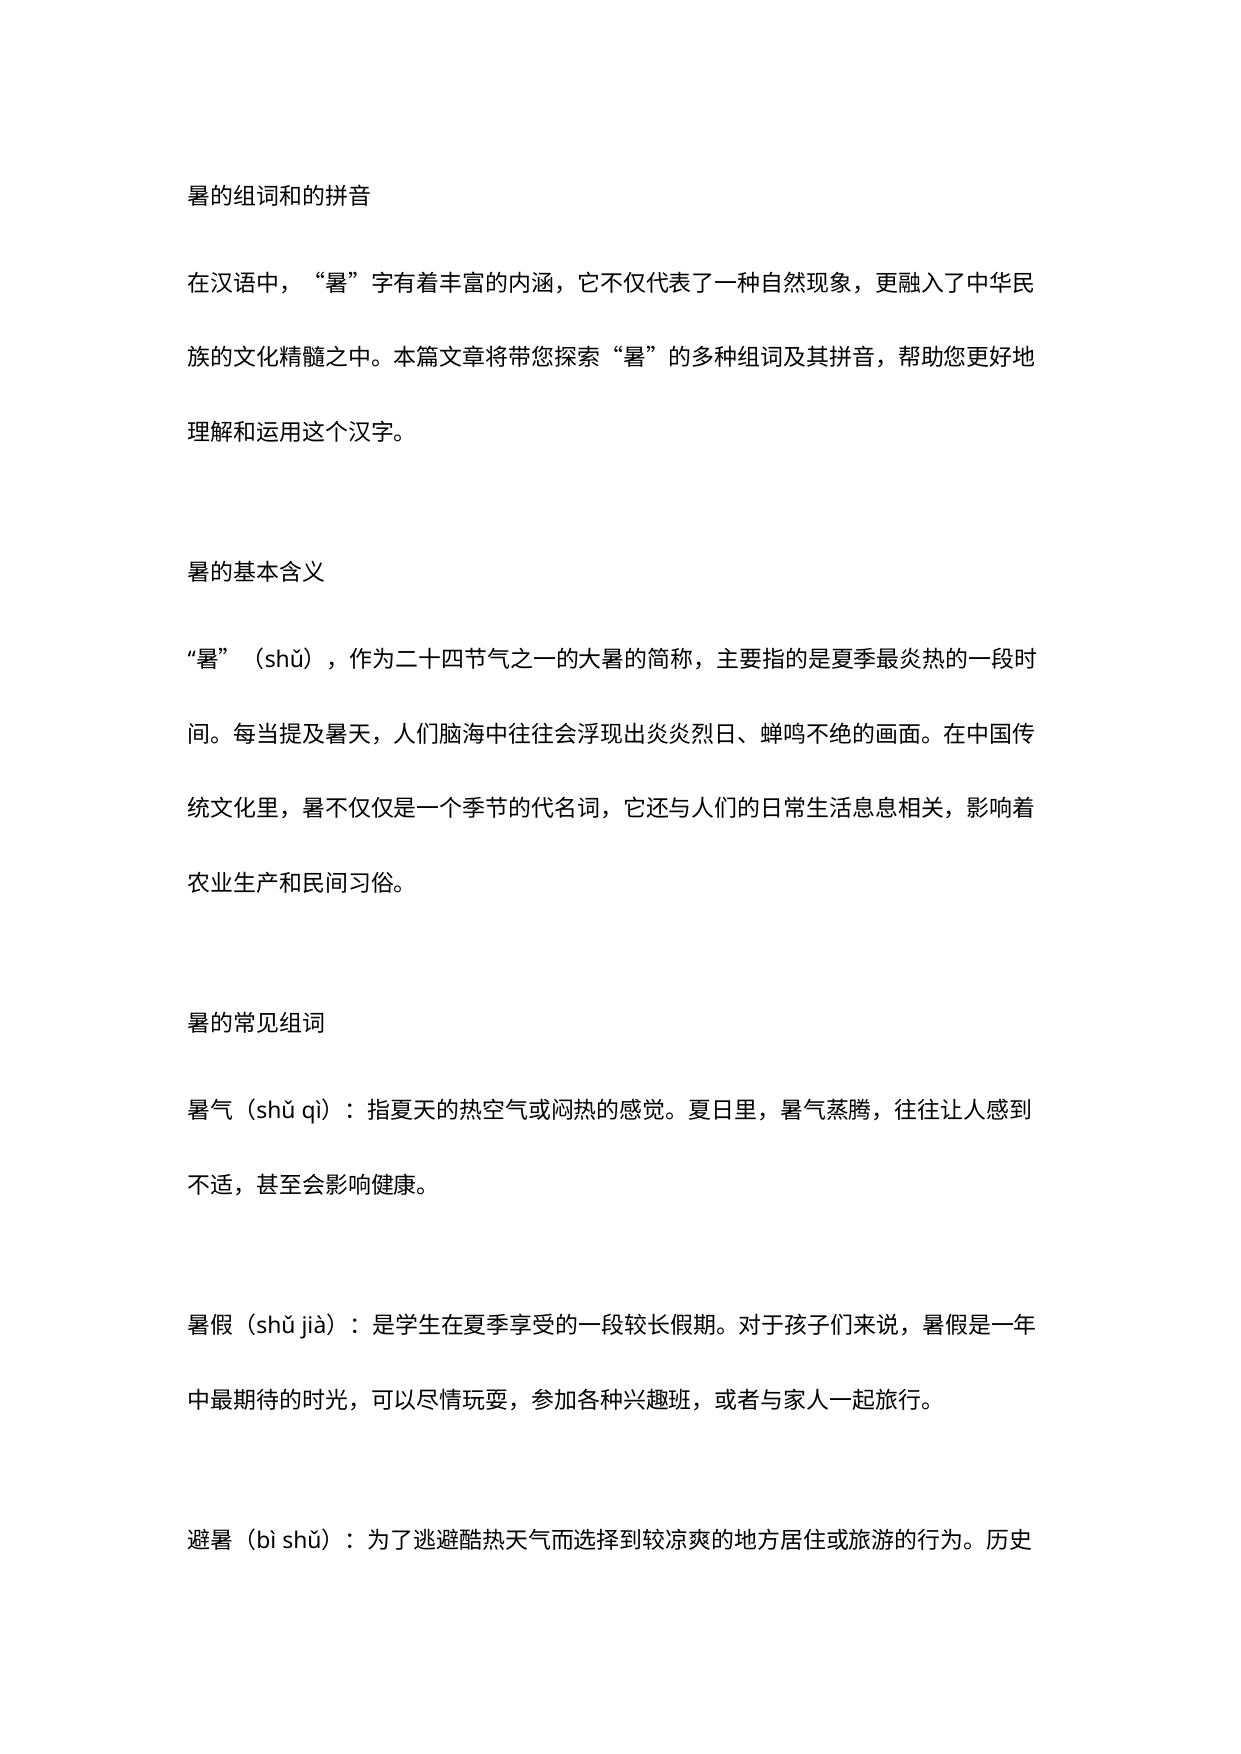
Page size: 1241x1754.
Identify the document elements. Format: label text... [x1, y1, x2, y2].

text “暑”（shǔ），作为二十四节气之一的大暑的简称，主要指的是夏季最炎热的一段时间。每当提及暑天，人们脑海中往往会浮现出炎炎烈日、蝉鸣不绝的画面。在中国传统文化里，暑不仅仅是一个季节的代名词，它还与人们的日常生活息息相关，影响着农业生产和民间习俗。 [187, 625, 1053, 914]
text 暑的组词和的拼音 [187, 162, 1053, 227]
text 暑气（shǔ qì）：指夏天的热空气或闷热的感觉。夏日里，暑气蒸腾，往往让人感到不适，甚至会影响健康。 [187, 1076, 1053, 1216]
text 暑的基本含义 [187, 538, 1053, 603]
text 暑假（shǔ jià）：是学生在夏季享受的一段较长假期。对于孩子们来说，暑假是一年中最期待的时光，可以尽情玩耍，参加各种兴趣班，或者与家人一起旅行。 [187, 1291, 1053, 1431]
text 在汉语中，“暑”字有着丰富的内涵，它不仅代表了一种自然现象，更融入了中华民族的文化精髓之中。本篇文章将带您探索“暑”的多种组词及其拼音，帮助您更好地理解和运用这个汉字。 [187, 248, 1053, 463]
text 暑的常见组词 [187, 989, 1053, 1054]
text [187, 1506, 1053, 1571]
